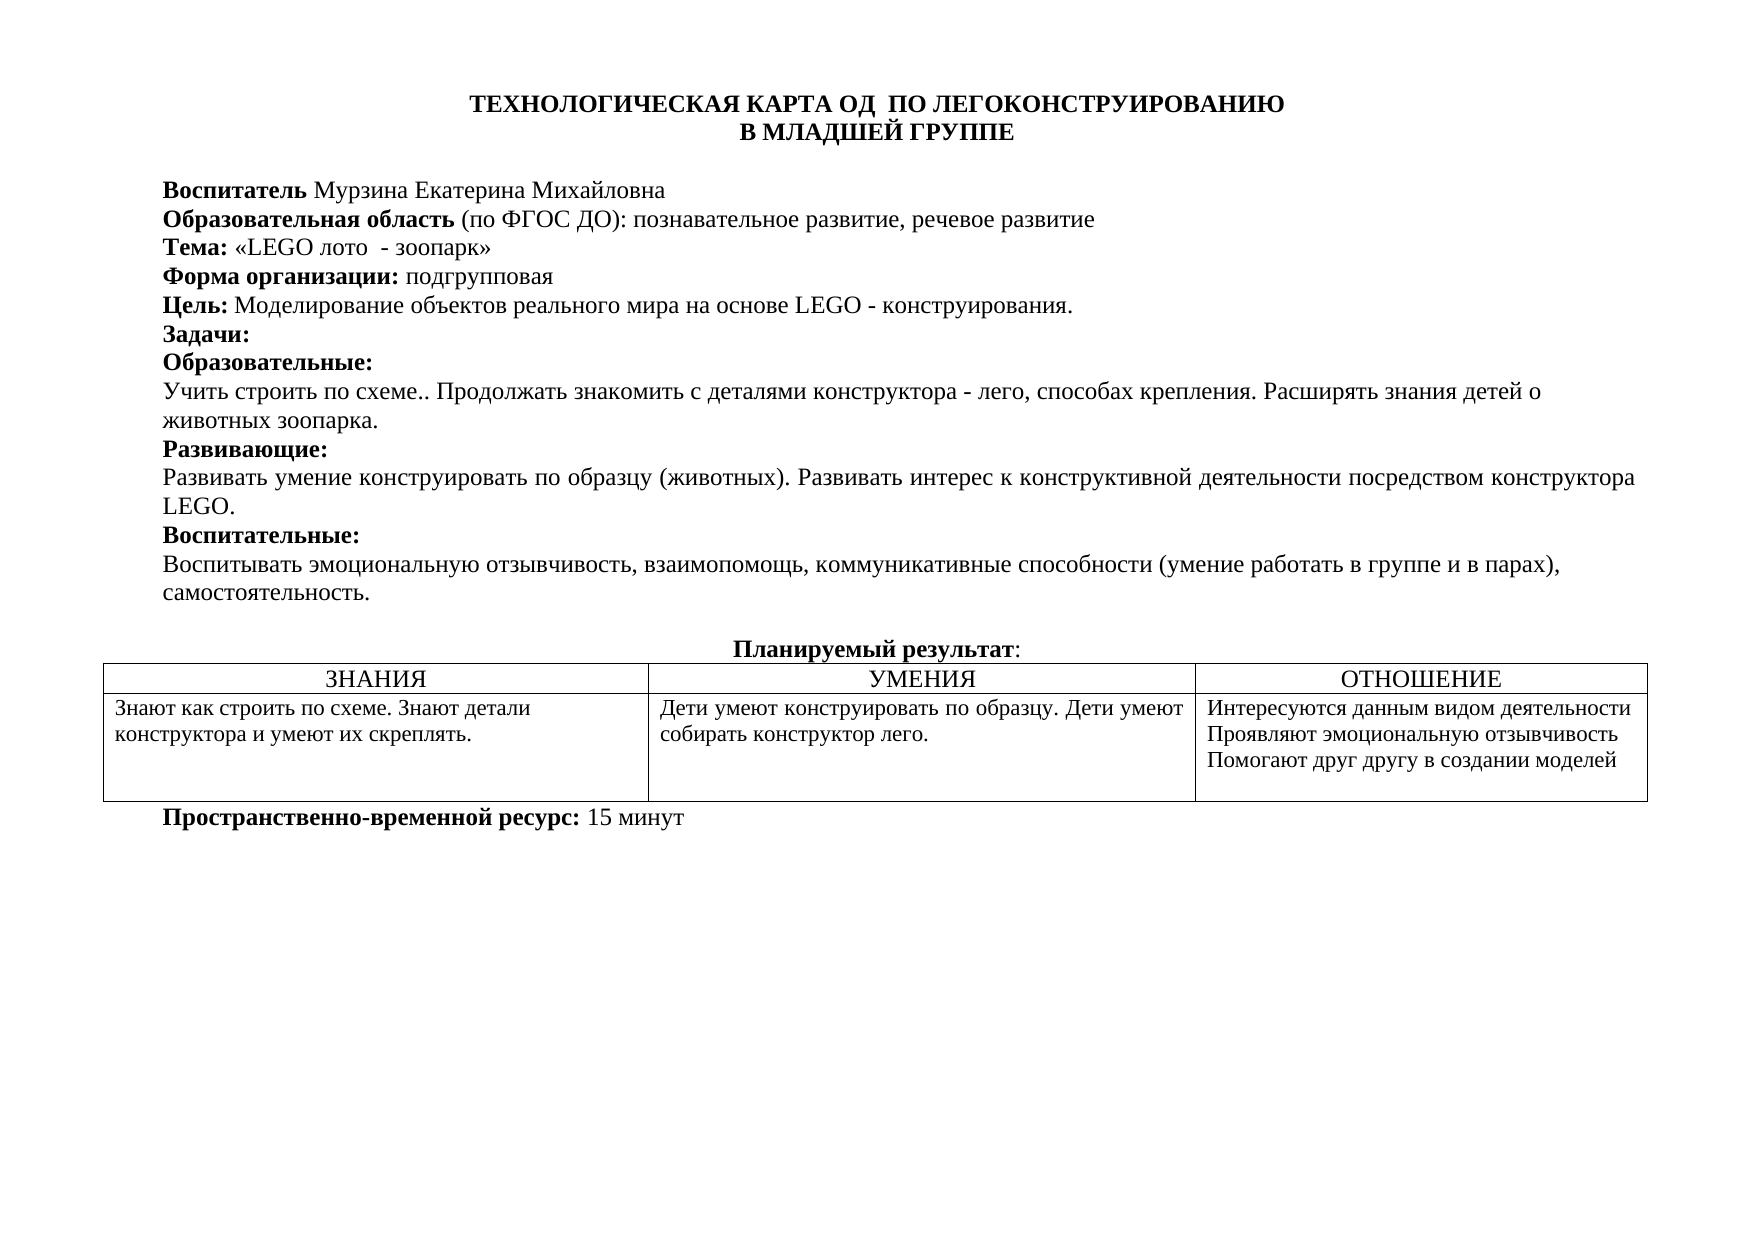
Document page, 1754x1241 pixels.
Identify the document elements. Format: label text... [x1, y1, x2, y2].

text Форма организации: подгрупповая [162, 261, 1636, 290]
table_cell Интересуются данным видом деятельности Проявляют эмоциональную отзывчивость Помогают друг другу в создании моделей [1196, 694, 1647, 801]
text Тема: «LEGO лото - зоопарк» [162, 232, 1636, 261]
table_header ЗНАНИЯ [104, 664, 648, 693]
text Образовательная область (по ФГОС ДО): познавательное развитие, речевое развитие [162, 204, 1636, 232]
table_header УМЕНИЯ [649, 664, 1195, 693]
text Планируемый результат: [118, 634, 1636, 663]
table_header ОТНОШЕНИЕ [1196, 664, 1647, 693]
text В МЛАДШЕЙ ГРУППЕ [118, 117, 1636, 146]
text Задачи: [162, 319, 1636, 347]
text Развивающие: [162, 434, 1636, 462]
text Развивать умение конструировать по образцу (животных). Развивать интерес к конструктивной деятельности посредством конструктора LEGO. [162, 462, 1636, 520]
table_cell Знают как строить по схеме. Знают детали конструктора и умеют их скреплять. [104, 694, 648, 801]
text Воспитательные: [162, 520, 1636, 549]
text Пространственно-временной ресурс: 15 минут [162, 802, 1636, 831]
text Воспитатель Мурзина Екатерина Михайловна [118, 175, 1636, 204]
text Учить строить по схеме.. Продолжать знакомить с деталями конструктора - лего, способах крепления. Расширять знания детей о животных зоопарка. [162, 376, 1636, 434]
text Воспитывать эмоциональную отзывчивость, взаимопомощь, коммуникативные способности (умение работать в группе и в парах), самостоятельность. [162, 549, 1636, 606]
text ТЕХНОЛОГИЧЕСКАЯ КАРТА ОД ПО ЛЕГОКОНСТРУИРОВАНИЮ [118, 89, 1636, 117]
text Цель: Моделирование объектов реального мира на основе LEGO - конструирования. [162, 290, 1636, 319]
table_cell Дети умеют конструировать по образцу. Дети умеют собирать конструктор лего. [649, 694, 1195, 801]
text Образовательные: [162, 347, 1636, 376]
